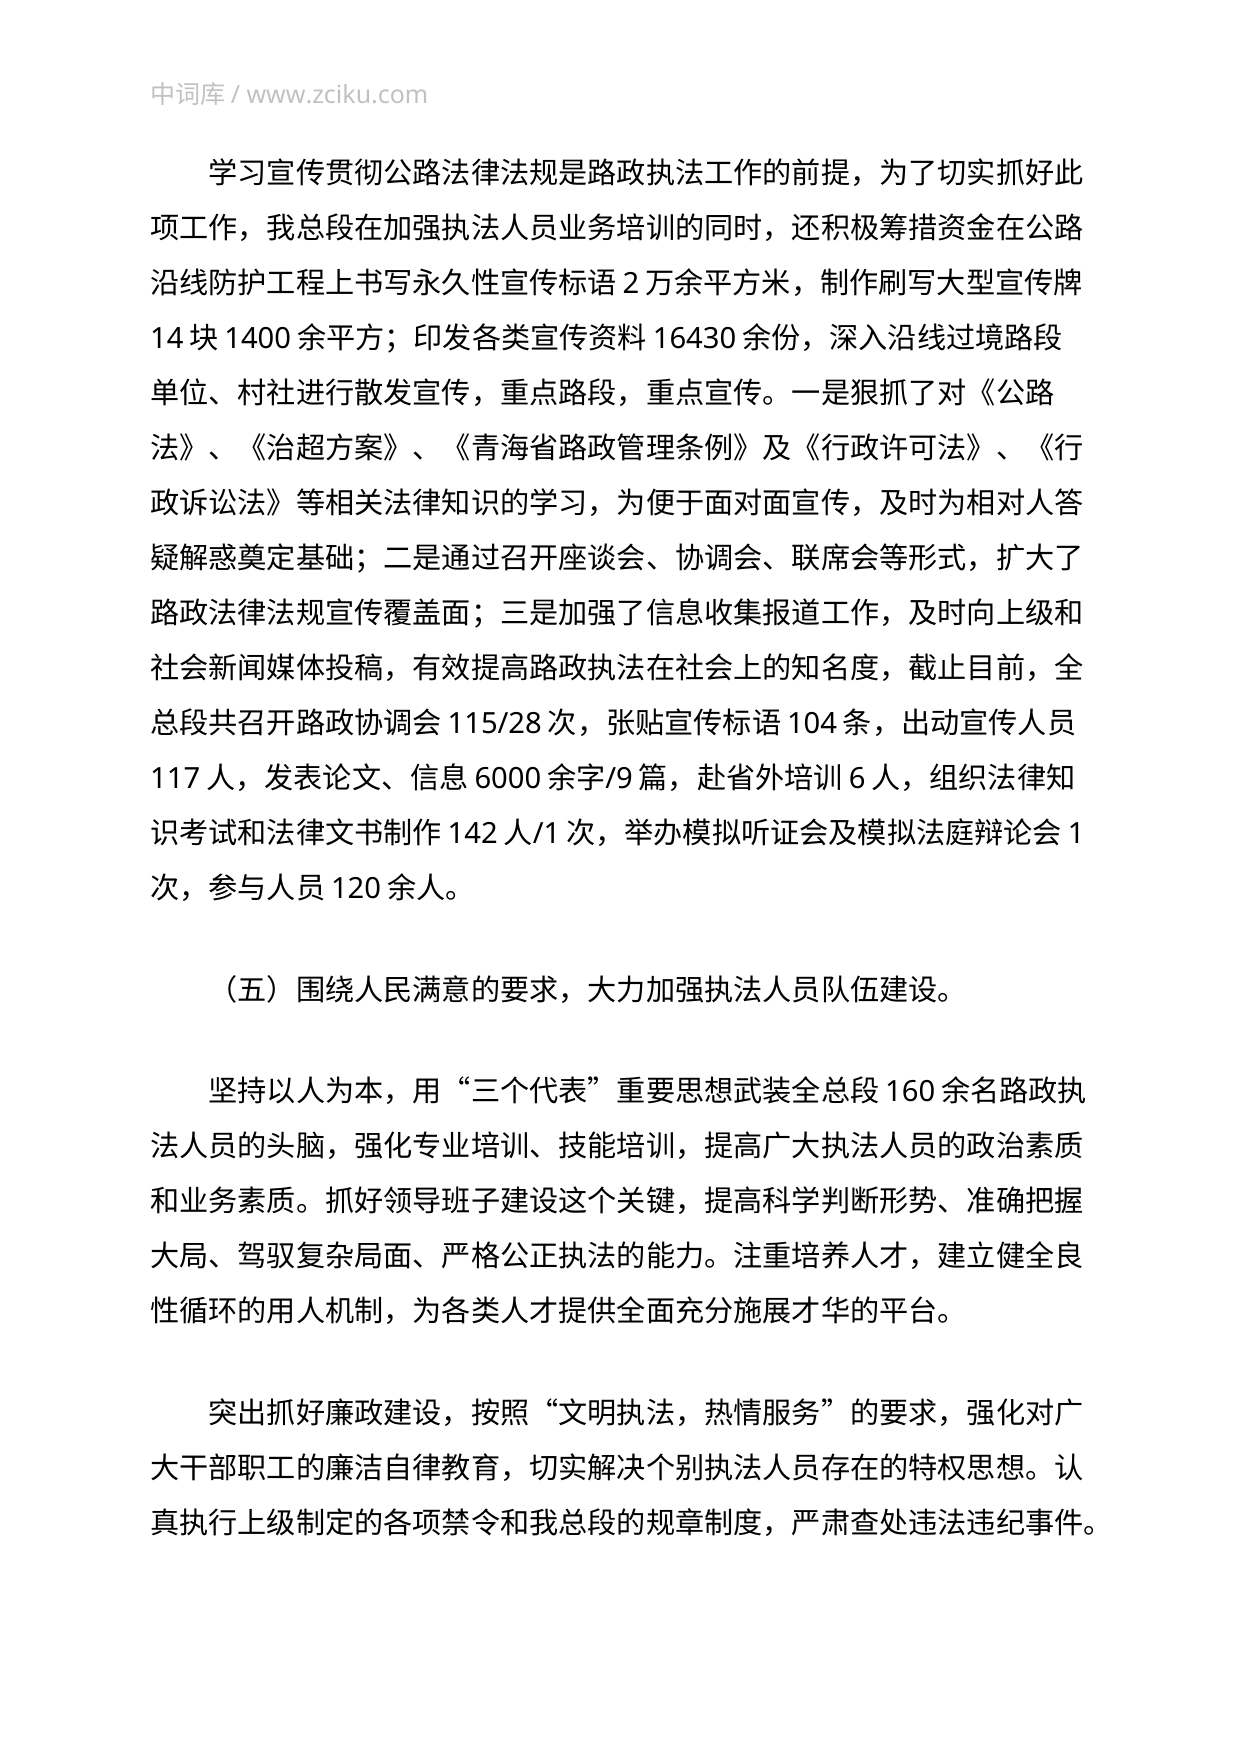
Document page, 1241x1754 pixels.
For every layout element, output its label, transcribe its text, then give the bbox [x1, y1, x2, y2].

text 突出抓好廉政建设，按照“文明执法，热情服务”的要求，强化对广大干部职工的廉洁自律教育，切实解决个别执法人员存在的特权思想。认真执行上级制定的各项禁令和我总段的规章制度，严肃查处违法违纪事件。 [150, 1389, 1090, 1541]
text 学习宣传贯彻公路法律法规是路政执法工作的前提，为了切实抓好此项工作，我总段在加强执法人员业务培训的同时，还积极筹措资金在公路沿线防护工程上书写永久性宣传标语2万余平方米，制作刷写大型宣传牌14块1400余平方；印发各类宣传资料16430余份，深入沿线过境路段单位、村社进行散发宣传，重点路段，重点宣传。一是狠抓了对《公路法》、《治超方案》、《青海省路政管理条例》及《行政许可法》、《行政诉讼法》等相关法律知识的学习，为便于面对面宣传，及时为相对人答疑解惑奠定基础；二是通过召开座谈会、协调会、联席会等形式，扩大了路政法律法规宣传覆盖面；三是加强了信息收集报道工作，及时向上级和社会新闻媒体投稿，有效提高路政执法在社会上的知名度，截止目前，全总段共召开路政协调会115/28次，张贴宣传标语104条，出动宣传人员117人，发表论文、信息6000余字/9篇，赴省外培训6人，组织法律知识考试和法律文书制作142人/1次，举办模拟听证会及模拟法庭辩论会1次，参与人员120余人。 [150, 150, 1090, 907]
text 坚持以人为本，用“三个代表”重要思想武装全总段160余名路政执法人员的头脑，强化专业培训、技能培训，提高广大执法人员的政治素质和业务素质。抓好领导班子建设这个关键，提高科学判断形势、准确把握大局、驾驭复杂局面、严格公正执法的能力。注重培养人才，建立健全良性循环的用人机制，为各类人才提供全面充分施展才华的平台。 [150, 1068, 1090, 1330]
text （五）围绕人民满意的要求，大力加强执法人员队伍建设。 [150, 966, 1090, 1008]
